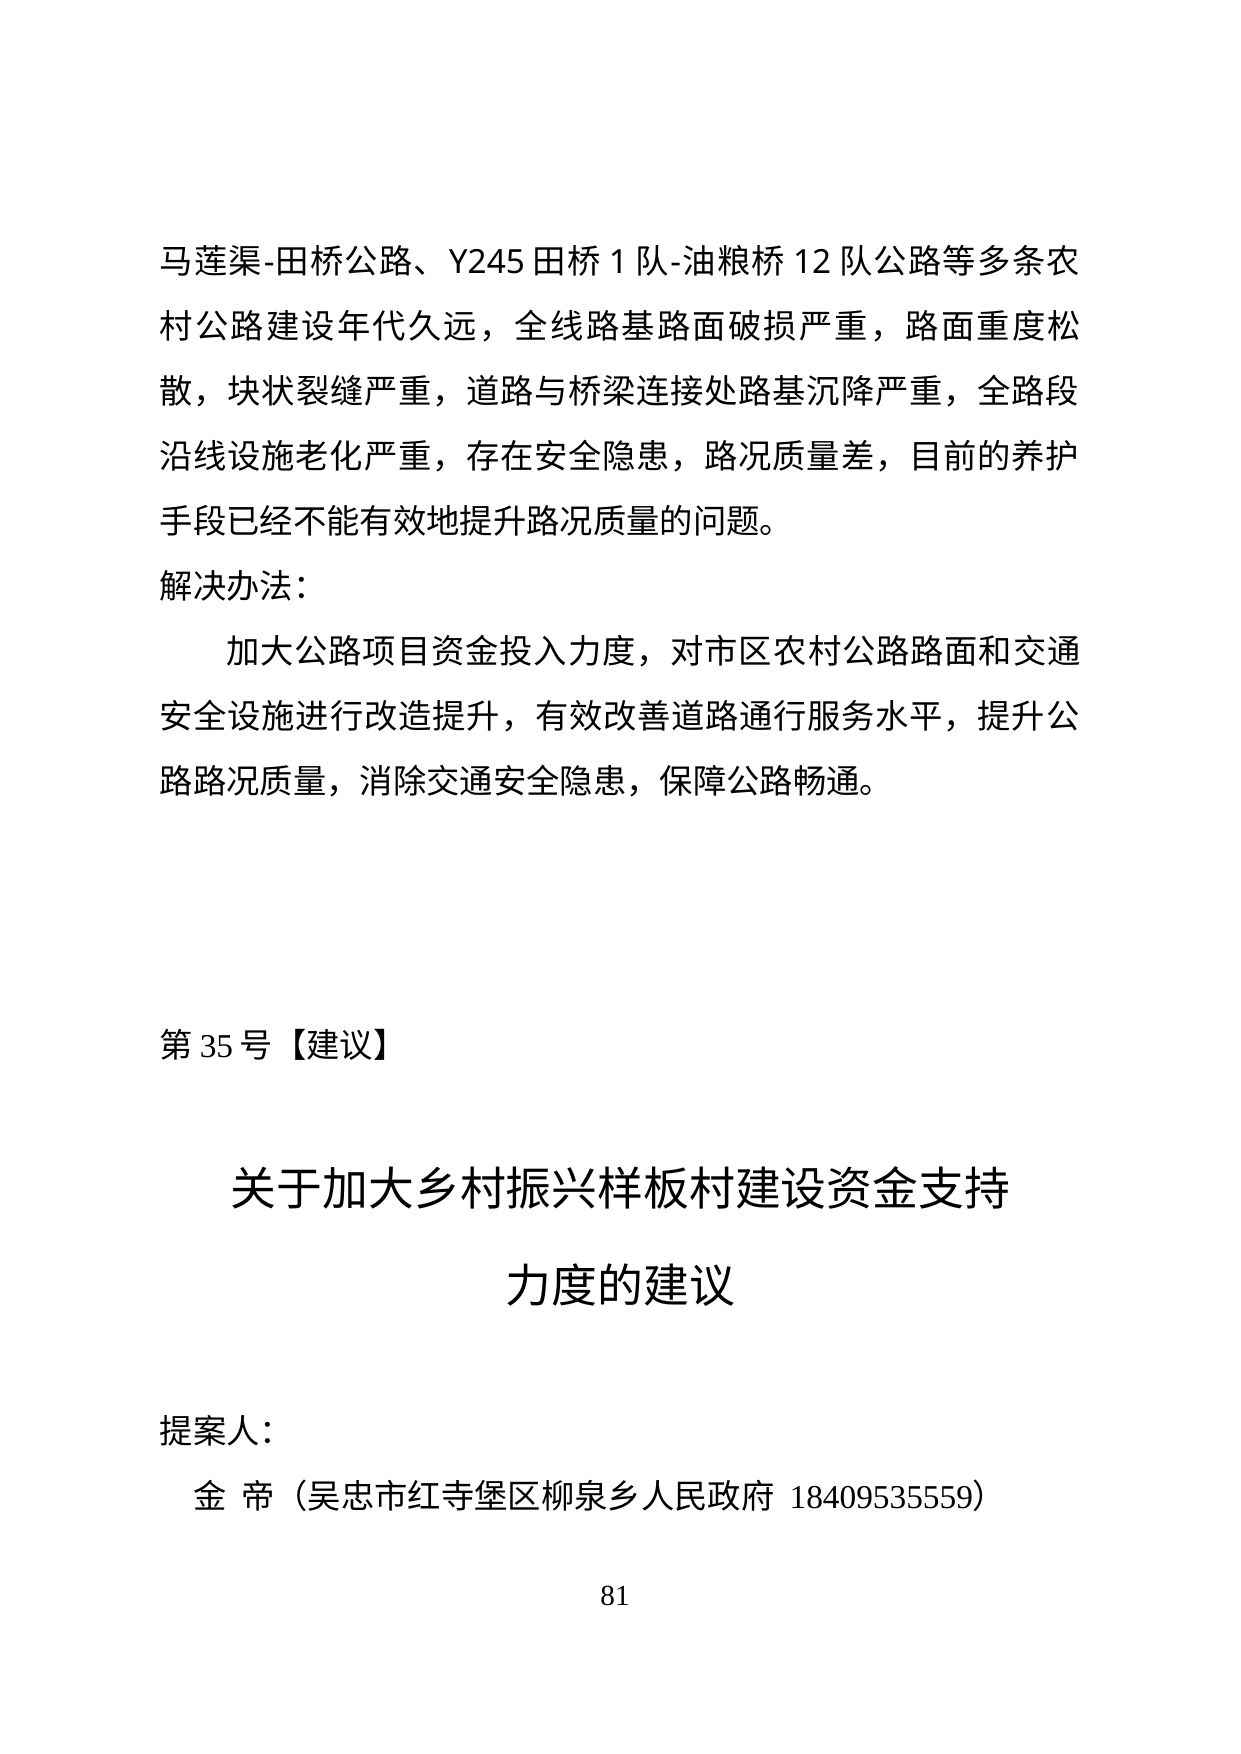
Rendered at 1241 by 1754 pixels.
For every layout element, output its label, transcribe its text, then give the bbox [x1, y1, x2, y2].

text 关于加大乡村振兴样板村建设资金支持 [159, 1137, 1081, 1234]
text 力度的建议 [159, 1234, 1081, 1332]
text 金 帝（吴忠市红寺堡区柳泉乡人民政府 18409535559） [159, 1462, 1081, 1527]
text 提案人： [159, 1397, 1081, 1462]
text 加大公路项目资金投入力度，对市区农村公路路面和交通安全设施进行改造提升，有效改善道路通行服务水平，提升公路路况质量，消除交通安全隐患，保障公路畅通。 [159, 617, 1081, 812]
text 解决办法： [159, 552, 1081, 617]
text 第35号【建议】 [151, 1007, 1089, 1072]
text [159, 227, 1081, 552]
